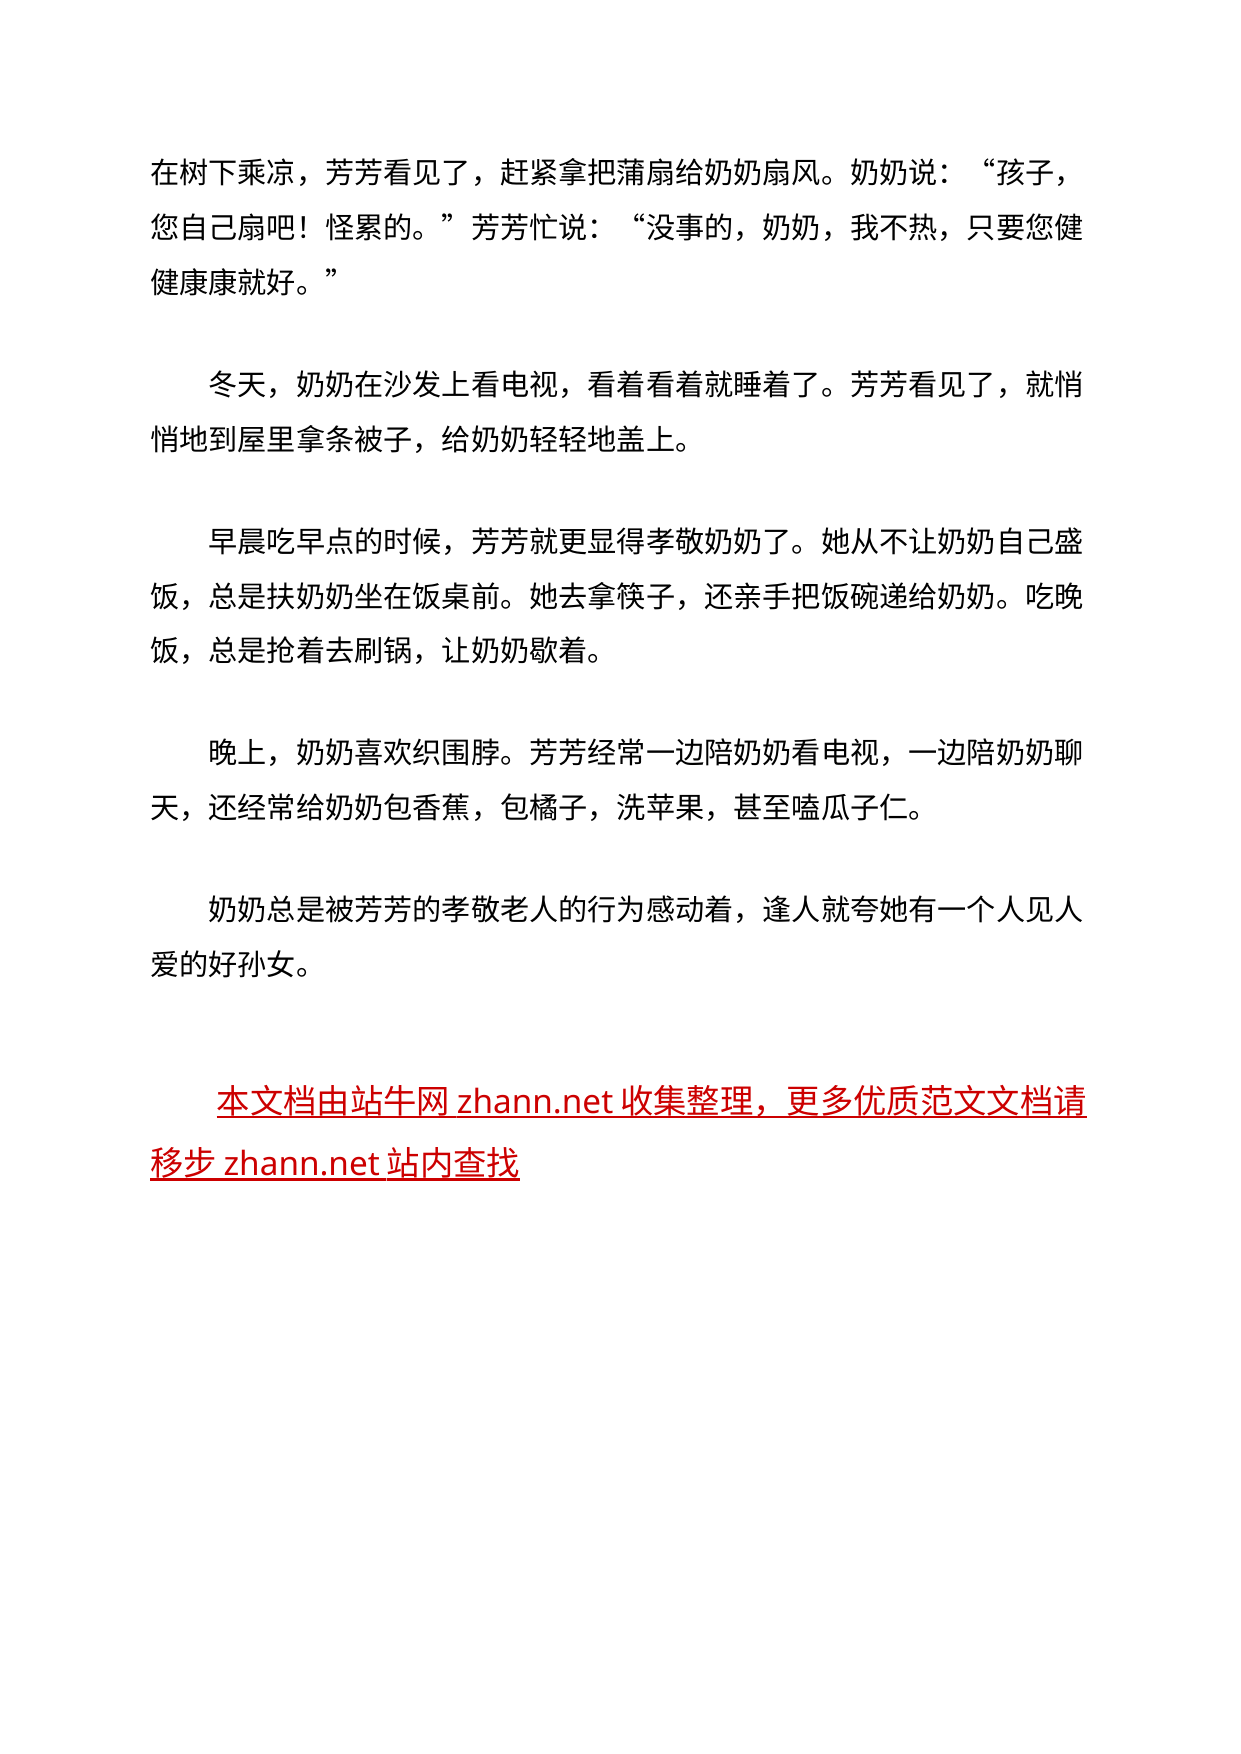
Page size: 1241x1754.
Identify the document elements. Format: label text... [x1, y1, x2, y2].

text 冬天，奶奶在沙发上看电视，看着看着就睡着了。芳芳看见了，就悄悄地到屋里拿条被子，给奶奶轻轻地盖上。 [150, 362, 1090, 459]
text 本文档由站牛网zhann.net收集整理，更多优质范文文档请移步zhann.net站内查找 [150, 1074, 1090, 1186]
text 奶奶总是被芳芳的孝敬老人的行为感动着，逢人就夸她有一个人见人爱的好孙女。 [150, 886, 1090, 984]
text 晚上，奶奶喜欢织围脖。芳芳经常一边陪奶奶看电视，一边陪奶奶聊天，还经常给奶奶包香蕉，包橘子，洗苹果，甚至嗑瓜子仁。 [150, 730, 1090, 827]
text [150, 150, 1090, 302]
text 早晨吃早点的时候，芳芳就更显得孝敬奶奶了。她从不让奶奶自己盛饭，总是扶奶奶坐在饭桌前。她去拿筷子，还亲手把饭碗递给奶奶。吃晚饭，总是抢着去刷锅，让奶奶歇着。 [150, 518, 1090, 670]
